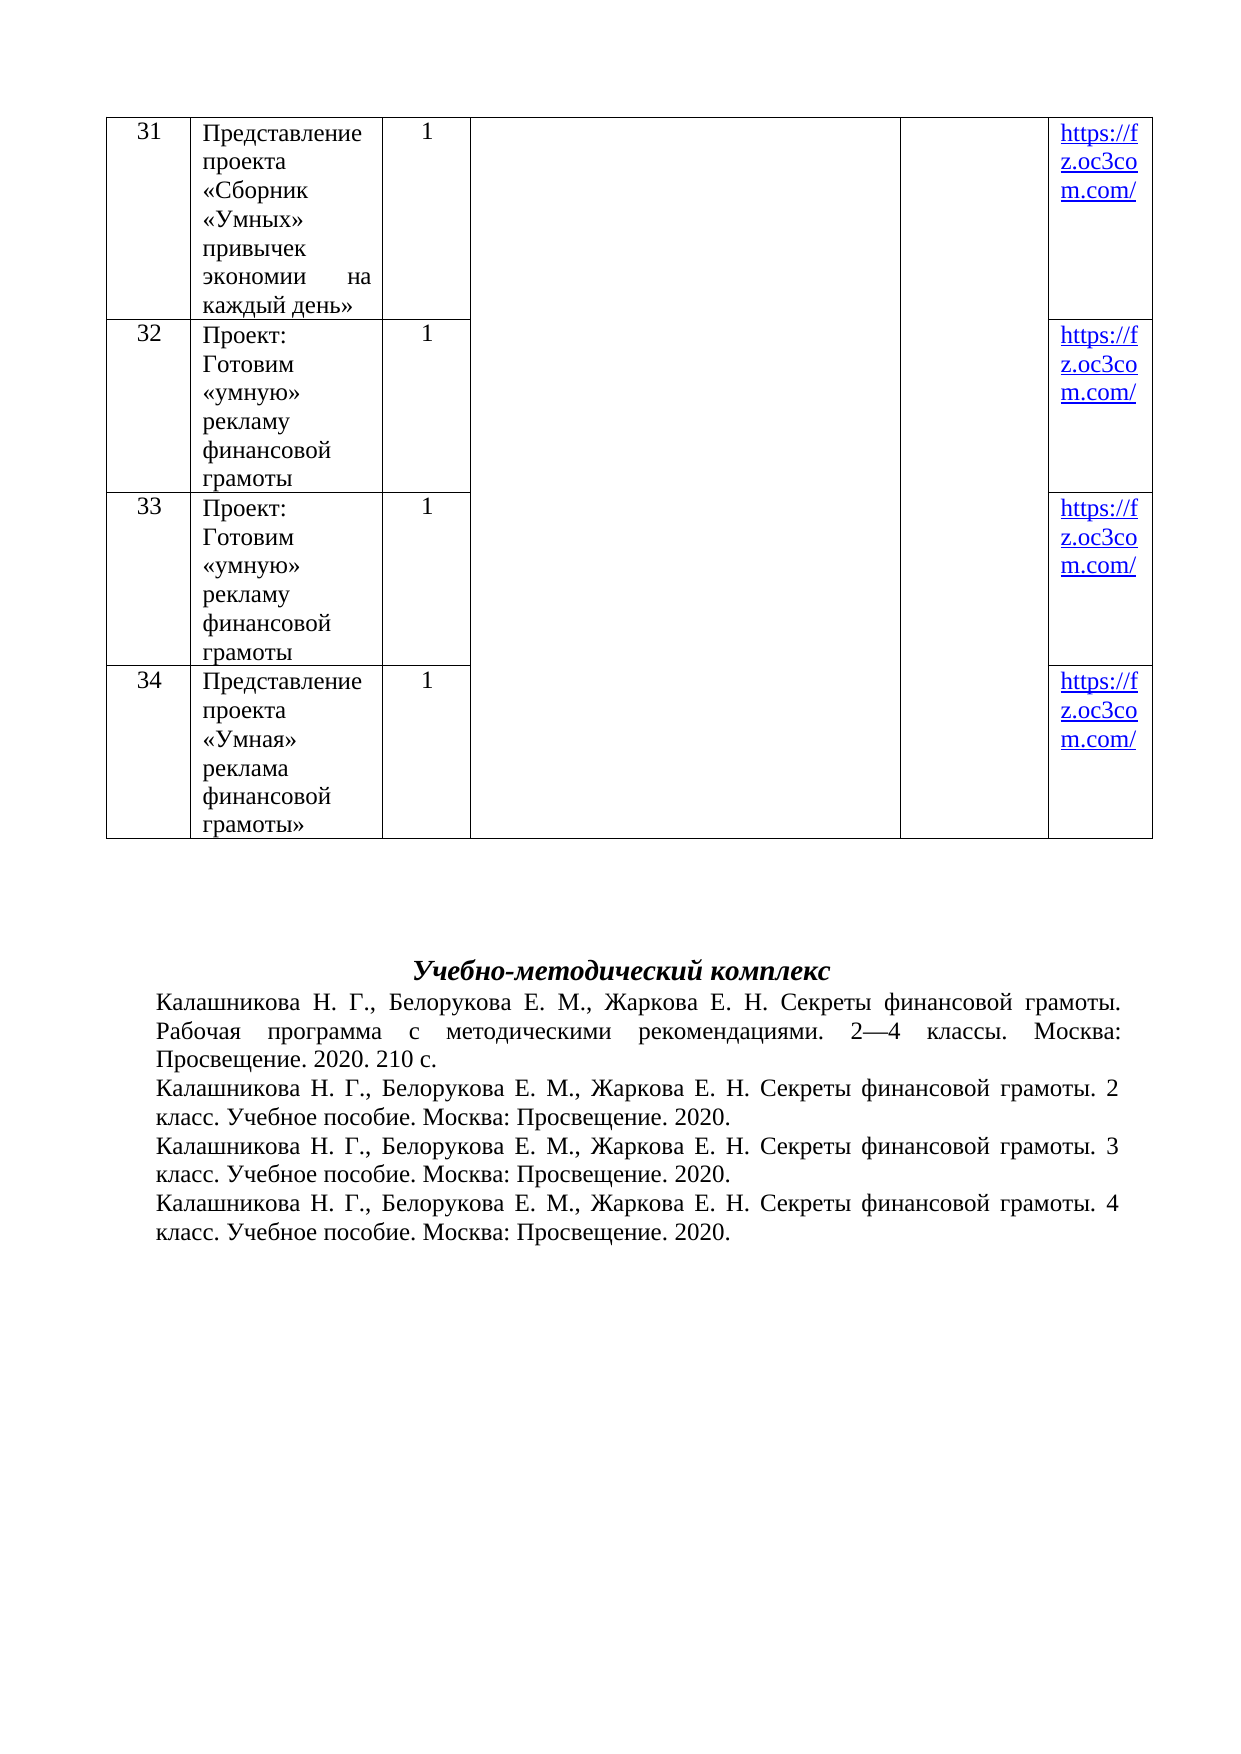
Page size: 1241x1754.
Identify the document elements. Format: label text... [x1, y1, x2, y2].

table_cell https://f z.oc3co m.com/ [1049, 320, 1152, 492]
text Калашникова Н. Г., Белорукова Е. М., Жаркова Е. Н. Секреты финансовой грамоты. Рабочая программа с методическими рекомендациями. 2—4 классы. Москва: Просвещение. 2020. 210 с. [156, 987, 1122, 1073]
table_header Представление проекта «Сборник «Умных» привычек экономии на каждый день» [191, 118, 382, 319]
table_cell 1 [383, 493, 470, 665]
table_header [471, 118, 900, 838]
table_cell 1 [383, 666, 470, 838]
text Калашникова Н. Г., Белорукова Е. М., Жаркова Е. Н. Секреты финансовой грамоты. 3 класс. Учебное пособие. Москва: Просвещение. 2020. [156, 1131, 1165, 1188]
table_header https://f z.oc3co m.com/ [1049, 118, 1152, 319]
table_cell https://f z.oc3co m.com/ [1049, 493, 1152, 665]
table_cell 32 [107, 320, 190, 492]
table_cell Представление проекта «Умная» реклама финансовой грамоты» [191, 666, 382, 838]
text Калашникова Н. Г., Белорукова Е. М., Жаркова Е. Н. Секреты финансовой грамоты. 2 класс. Учебное пособие. Москва: Просвещение. 2020. [156, 1073, 1165, 1131]
table_header 1 [383, 118, 470, 319]
text Учебно-методический комплекс [412, 954, 1165, 987]
table_cell 1 [383, 320, 470, 492]
table_cell Проект: Готовим «умную» рекламу финансовой грамоты [191, 493, 382, 665]
table_header [901, 118, 1048, 838]
table_cell 33 [107, 493, 190, 665]
text Калашникова Н. Г., Белорукова Е. М., Жаркова Е. Н. Секреты финансовой грамоты. 4 класс. Учебное пособие. Москва: Просвещение. 2020. [156, 1188, 1165, 1246]
table_cell Проект: Готовим «умную» рекламу финансовой грамоты [191, 320, 382, 492]
table_header 31 [107, 118, 190, 319]
table_cell 34 [107, 666, 190, 838]
table_cell https://f z.oc3co m.com/ [1049, 666, 1152, 838]
